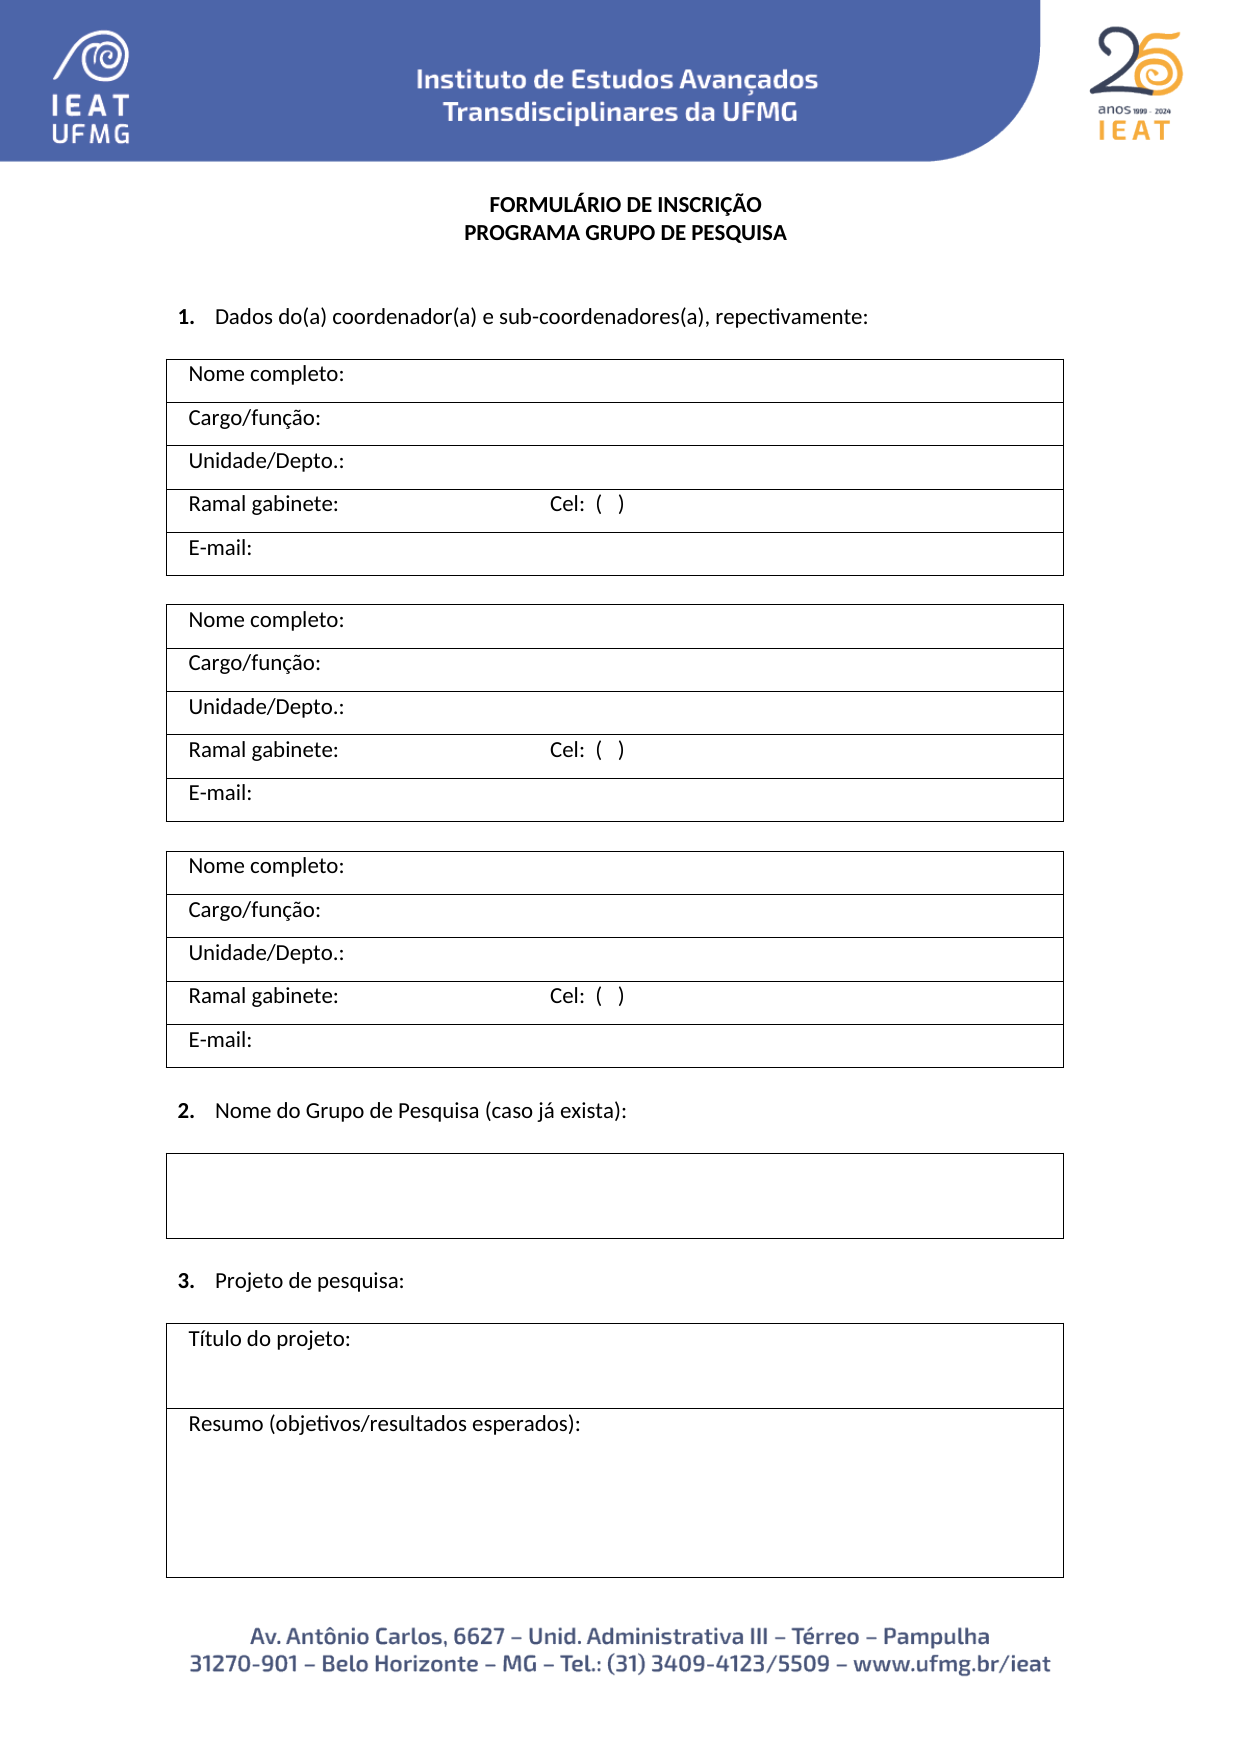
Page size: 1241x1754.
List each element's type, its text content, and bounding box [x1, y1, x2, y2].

table_cell E-mail: [167, 779, 1063, 821]
list Nome do Grupo de Pesquisa (caso já exista): [177, 1096, 1063, 1124]
picture [0, 1582, 1241, 1724]
table_header Nome completo: [167, 605, 1063, 647]
table_cell Unidade/Depto.: [167, 446, 1063, 488]
table_header Nome completo: [167, 852, 1063, 894]
table_cell E-mail: [167, 533, 1063, 575]
picture [0, 0, 1241, 162]
text FORMULÁRIO DE INSCRIÇÃO [188, 190, 1063, 218]
table_cell Ramal gabinete: Cel: ( ) [167, 490, 1063, 532]
table_header Nome completo: [167, 360, 1063, 402]
table_header [167, 1154, 1063, 1237]
table_header Título do projeto: [167, 1324, 1063, 1408]
table_cell Ramal gabinete: Cel: ( ) [167, 735, 1063, 777]
table_cell Ramal gabinete: Cel: ( ) [167, 982, 1063, 1024]
list Dados do(a) coordenador(a) e sub-coordenadores(a), repectivamente: [177, 302, 1063, 330]
table_cell Cargo/função: [167, 403, 1063, 445]
table_cell Unidade/Depto.: [167, 938, 1063, 981]
table_cell E-mail: [167, 1025, 1063, 1067]
table_cell Resumo (objetivos/resultados esperados): [167, 1409, 1063, 1577]
list Projeto de pesquisa: [177, 1267, 1063, 1294]
text PROGRAMA GRUPO DE PESQUISA [188, 218, 1063, 246]
table_cell Cargo/função: [167, 895, 1063, 937]
table_cell Cargo/função: [167, 649, 1063, 691]
table_cell Unidade/Depto.: [167, 692, 1063, 734]
